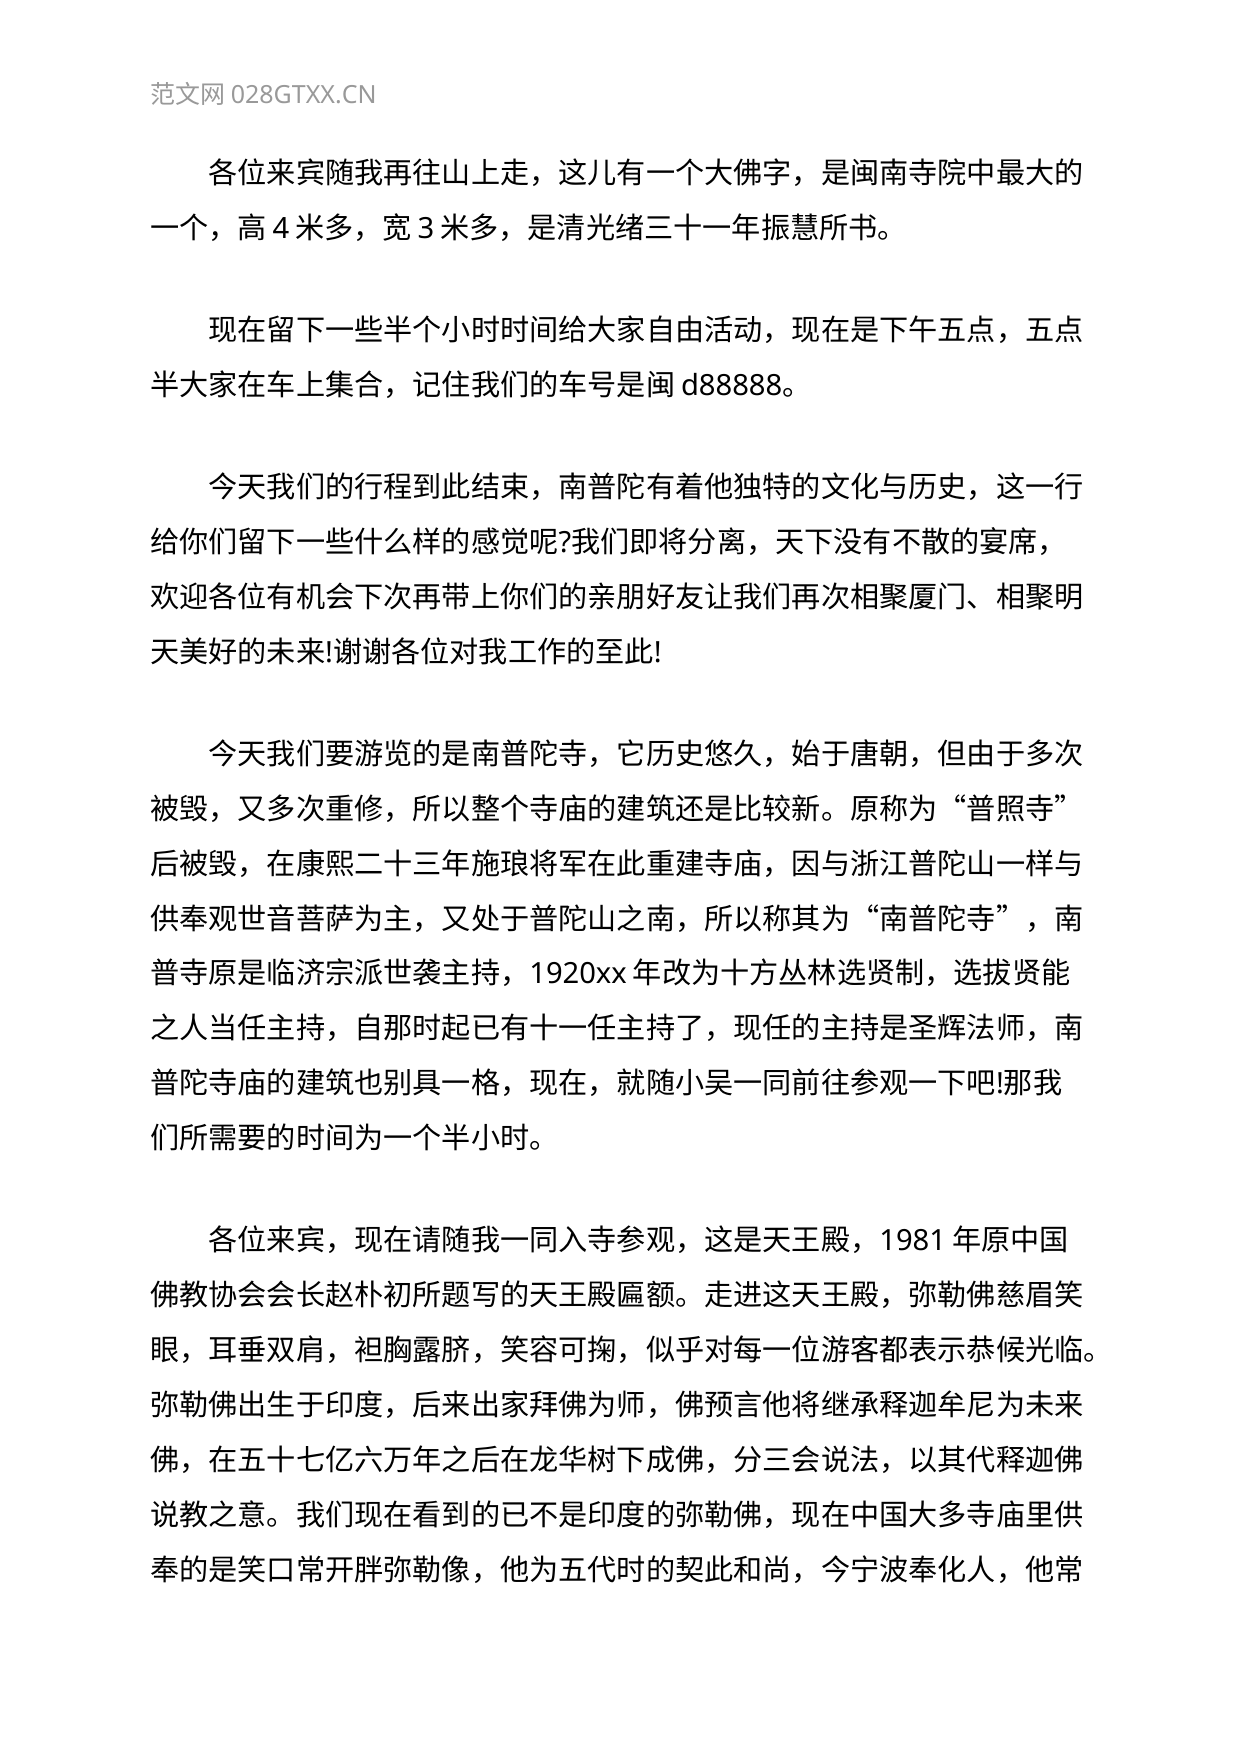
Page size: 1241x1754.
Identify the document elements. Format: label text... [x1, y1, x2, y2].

text 各位来宾随我再往山上走，这儿有一个大佛字，是闽南寺院中最大的一个，高4米多，宽3米多，是清光绪三十一年振慧所书。 [150, 150, 1090, 247]
text 现在留下一些半个小时时间给大家自由活动，现在是下午五点，五点半大家在车上集合，记住我们的车号是闽d88888。 [150, 307, 1090, 404]
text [150, 1217, 1090, 1588]
text 今天我们的行程到此结束，南普陀有着他独特的文化与历史，这一行给你们留下一些什么样的感觉呢?我们即将分离，天下没有不散的宴席，欢迎各位有机会下次再带上你们的亲朋好友让我们再次相聚厦门、相聚明天美好的未来!谢谢各位对我工作的至此! [150, 464, 1090, 671]
text 今天我们要游览的是南普陀寺，它历史悠久，始于唐朝，但由于多次被毁，又多次重修，所以整个寺庙的建筑还是比较新。原称为“普照寺”后被毁，在康熙二十三年施琅将军在此重建寺庙，因与浙江普陀山一样与供奉观世音菩萨为主，又处于普陀山之南，所以称其为“南普陀寺”，南普寺原是临济宗派世袭主持，1920xx年改为十方丛林选贤制，选拔贤能之人当任主持，自那时起已有十一任主持了，现任的主持是圣辉法师，南普陀寺庙的建筑也别具一格，现在，就随小吴一同前往参观一下吧!那我们所需要的时间为一个半小时。 [150, 731, 1090, 1157]
